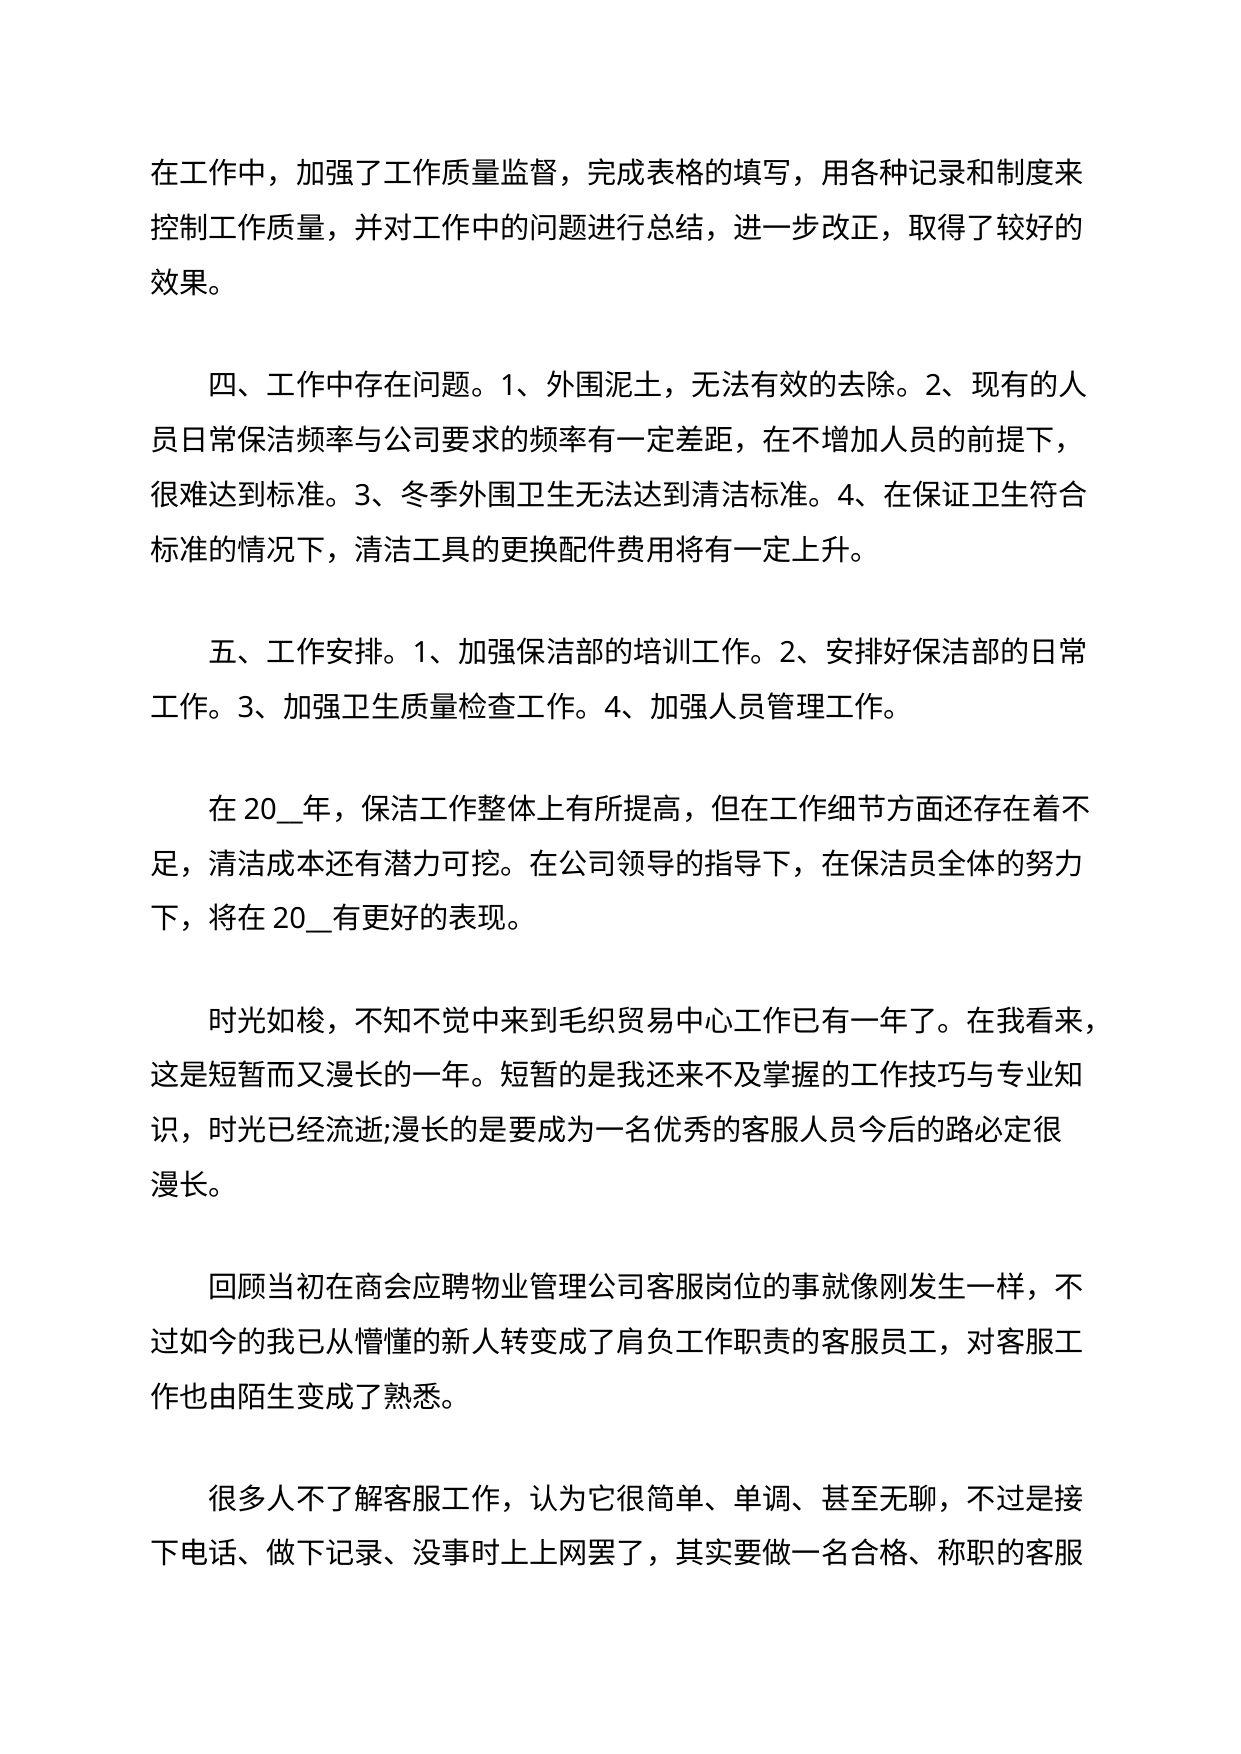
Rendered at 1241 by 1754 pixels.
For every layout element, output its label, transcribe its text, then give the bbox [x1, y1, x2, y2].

text 回顾当初在商会应聘物业管理公司客服岗位的事就像刚发生一样，不过如今的我已从懵懂的新人转变成了肩负工作职责的客服员工，对客服工作也由陌生变成了熟悉。 [150, 1264, 1090, 1416]
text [150, 1475, 1090, 1572]
text 时光如梭，不知不觉中来到毛织贸易中心工作已有一年了。在我看来，这是短暂而又漫长的一年。短暂的是我还来不及掌握的工作技巧与专业知识，时光已经流逝;漫长的是要成为一名优秀的客服人员今后的路必定很漫长。 [150, 997, 1090, 1204]
text 在20__年，保洁工作整体上有所提高，但在工作细节方面还存在着不足，清洁成本还有潜力可挖。在公司领导的指导下，在保洁员全体的努力下，将在20__有更好的表现。 [150, 785, 1090, 937]
text 四、工作中存在问题。1、外围泥土，无法有效的去除。2、现有的人员日常保洁频率与公司要求的频率有一定差距，在不增加人员的前提下，很难达到标准。3、冬季外围卫生无法达到清洁标准。4、在保证卫生符合标准的情况下，清洁工具的更换配件费用将有一定上升。 [150, 362, 1090, 569]
text 五、工作安排。1、加强保洁部的培训工作。2、安排好保洁部的日常工作。3、加强卫生质量检查工作。4、加强人员管理工作。 [150, 628, 1090, 726]
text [150, 150, 1090, 302]
